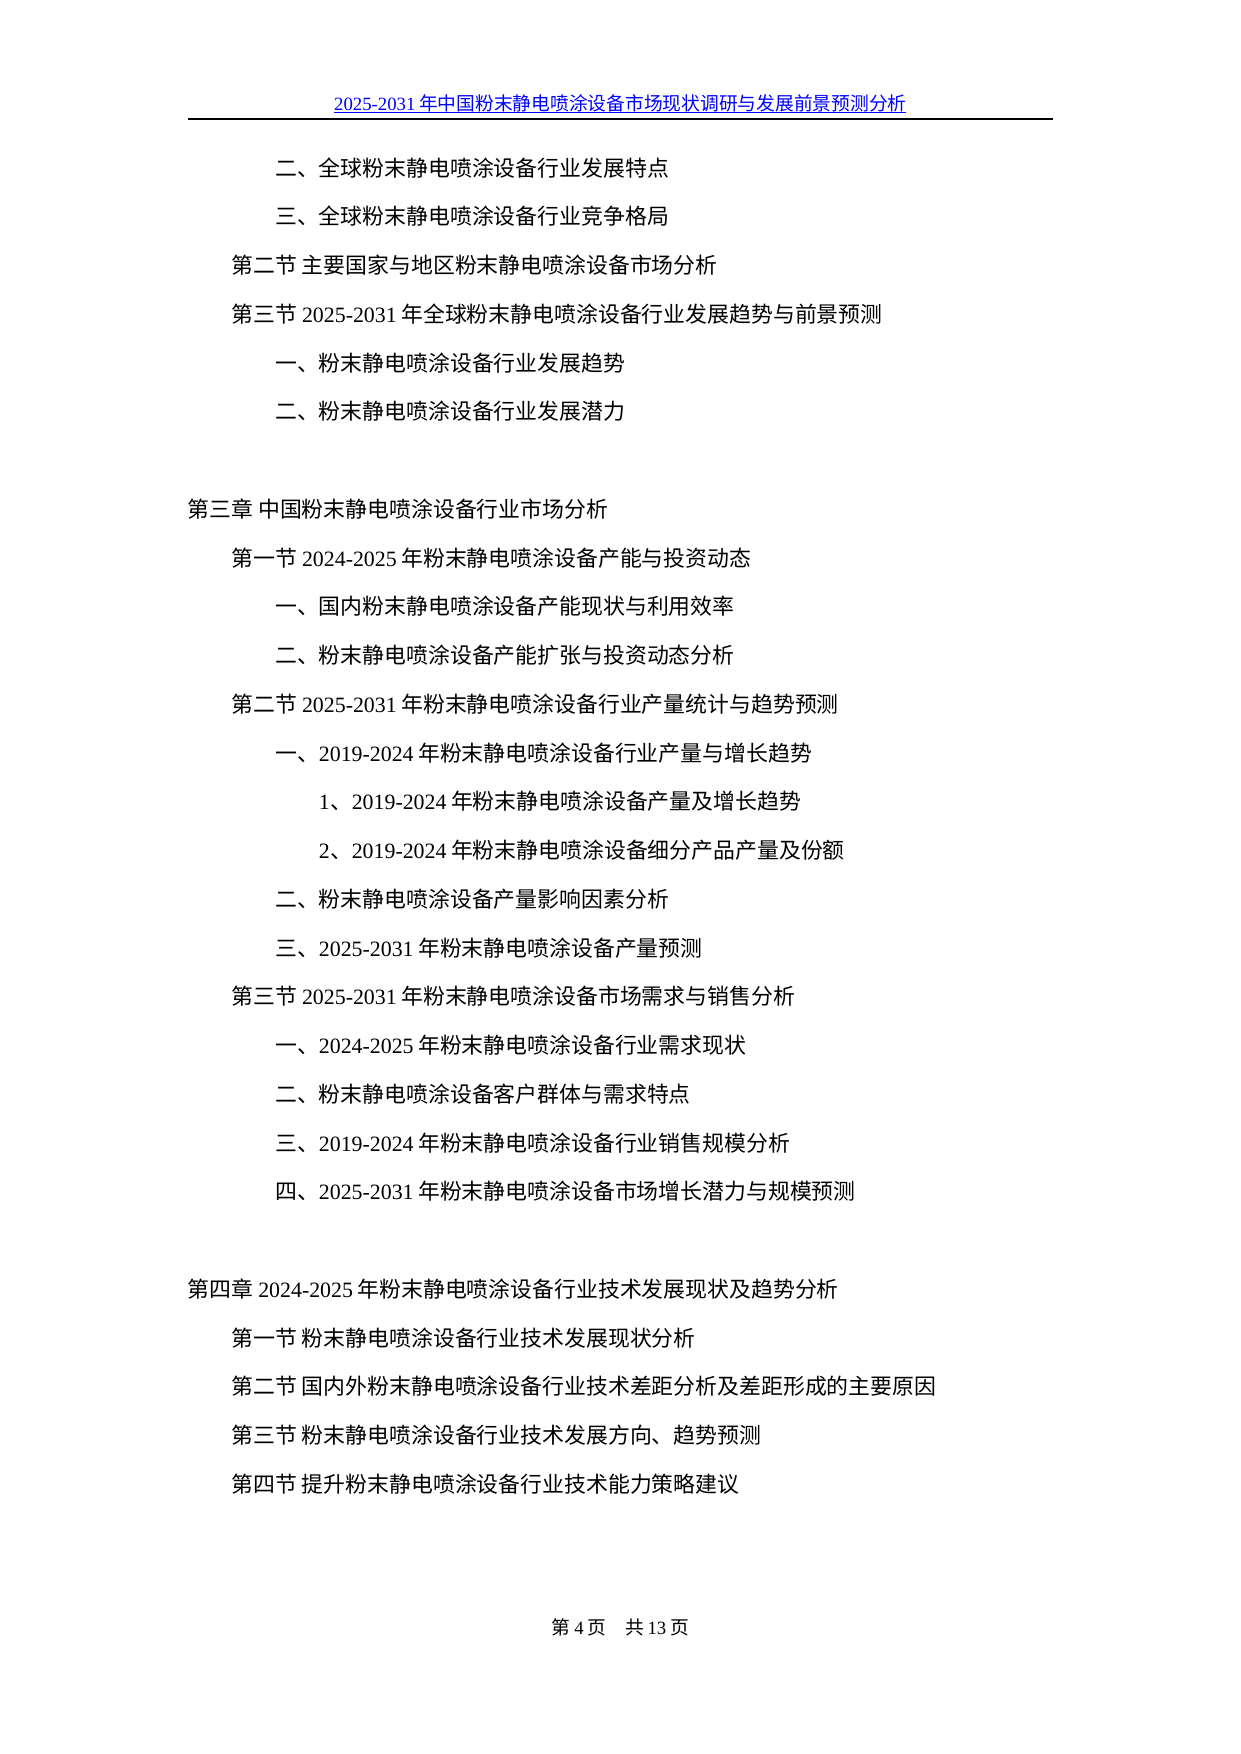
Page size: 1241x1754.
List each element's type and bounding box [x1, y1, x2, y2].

text [187, 150, 1053, 1499]
